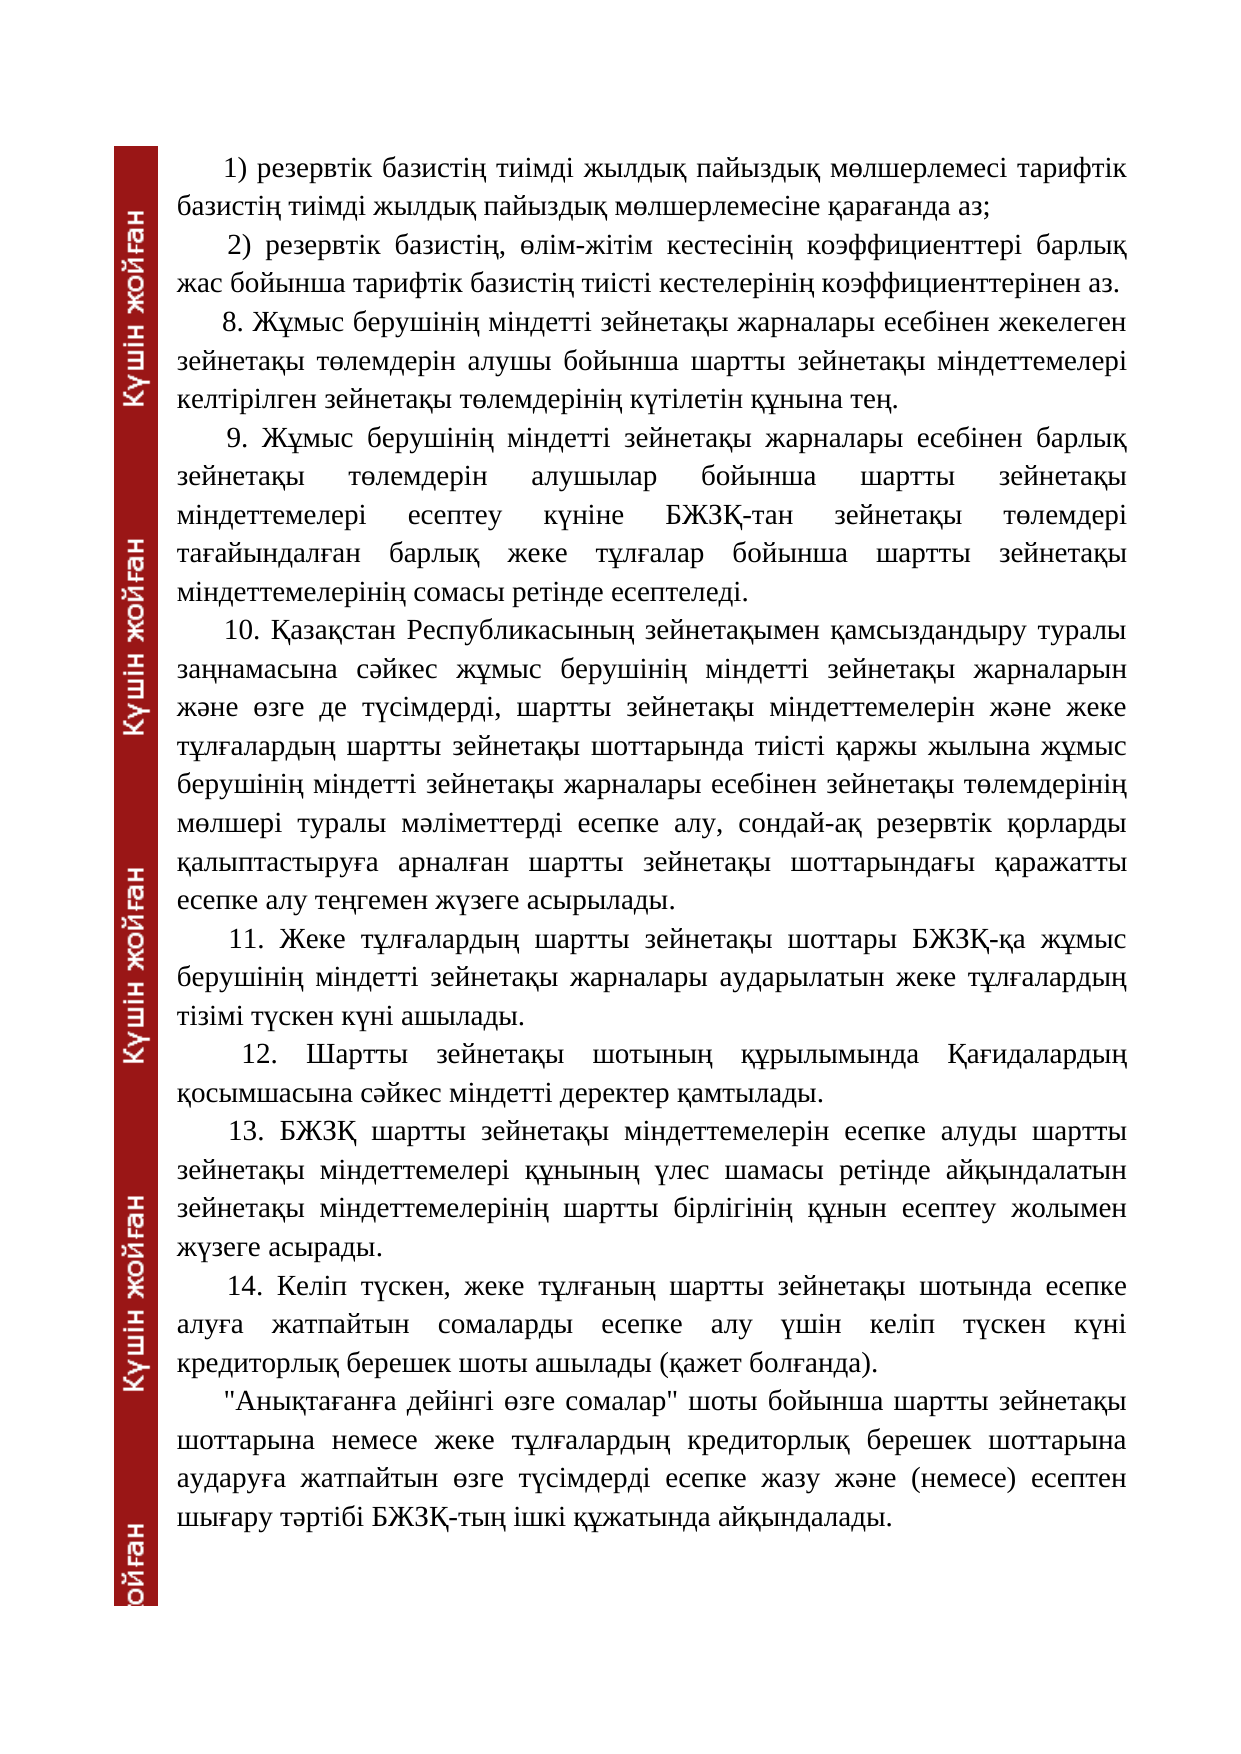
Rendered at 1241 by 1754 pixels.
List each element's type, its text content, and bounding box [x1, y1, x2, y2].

picture [114, 1532, 158, 1606]
picture [114, 607, 158, 612]
text 14. Келіп түскен, жеке тұлғаның шартты зейнетақы шотында есепке алуға жатпайтын сомаларды есепке алу үшін келіп түскен күні кредиторлық берешек шоты ашылады (қажет болғанда). [112, 1268, 1128, 1378]
picture [114, 1031, 158, 1036]
picture [114, 1378, 158, 1383]
picture [114, 222, 158, 227]
text "Анықтағанға дейінгі өзге сомалар" шоты бойынша шартты зейнетақы шоттарына немесе жеке тұлғалардың кредиторлық берешек шоттарына аударуға жатпайтын өзге түсімдерді есепке жазу және (немесе) есептен шығару тәртібі БЖЗҚ-тың ішкі құжатында айқындалады. [112, 1383, 1128, 1532]
picture [114, 415, 158, 420]
text 1) резервтік базистің тиімді жылдық пайыздық мөлшерлемесі тарифтік базистің тиімді жылдық пайыздық мөлшерлемесіне қарағанда аз; [112, 150, 1128, 222]
picture [114, 1108, 158, 1113]
text 13. БЖЗҚ шартты зейнетақы міндеттемелерін есепке алуды шартты зейнетақы міндеттемелері құнының үлес шамасы ретінде айқындалатын зейнетақы міндеттемелерінің шартты бірлігінің құнын есептеу жолымен жүзеге асырады. [112, 1113, 1128, 1263]
picture [114, 299, 158, 304]
text 10. Қазақстан Республикасының зейнетақымен қамсыздандыру туралы заңнамасына сәйкес жұмыс берушінің міндетті зейнетақы жарналарын және өзге де түсімдерді, шартты зейнетақы міндеттемелерін және жеке тұлғалардың шартты зейнетақы шоттарында тиісті қаржы жылына жұмыс берушінің міндетті зейнетақы жарналары есебінен зейнетақы төлемдерінің мөлшері туралы мәліметтерді есепке алу, сондай-ақ резервтік қорларды қалыптастыруға арналған шартты зейнетақы шоттарындағы қаражатты есепке алу теңгемен жүзеге асырылады. [112, 612, 1128, 916]
text 11. Жеке тұлғалардың шартты зейнетақы шоттары БЖЗҚ-қа жұмыс берушінің міндетті зейнетақы жарналары аударылатын жеке тұлғалардың тізімі түскен күні ашылады. [112, 921, 1128, 1031]
text 8. Жұмыс берушінің міндетті зейнетақы жарналары есебінен жекелеген зейнетақы төлемдерін алушы бойынша шартты зейнетақы міндеттемелері келтірілген зейнетақы төлемдерінің күтілетін құнына тең. [112, 304, 1128, 415]
text 12. Шартты зейнетақы шотының құрылымында Қағидалардың қосымшасына сәйкес міндетті деректер қамтылады. [112, 1036, 1128, 1108]
text 2) резервтік базистің, өлім-жітім кестесінің коэффициенттері барлық жас бойынша тарифтік базистің тиісті кестелерінің коэффициенттерінен аз. [112, 227, 1128, 299]
picture [114, 1263, 158, 1268]
picture [114, 916, 158, 921]
picture [114, 146, 158, 150]
text 9. Жұмыс берушінің міндетті зейнетақы жарналары есебінен барлық зейнетақы төлемдерін алушылар бойынша шартты зейнетақы міндеттемелері есептеу күніне БЖЗҚ-тан зейнетақы төлемдері тағайындалған барлық жеке тұлғалар бойынша шартты зейнетақы міндеттемелерінің сомасы ретінде есептеледі. [112, 420, 1128, 607]
